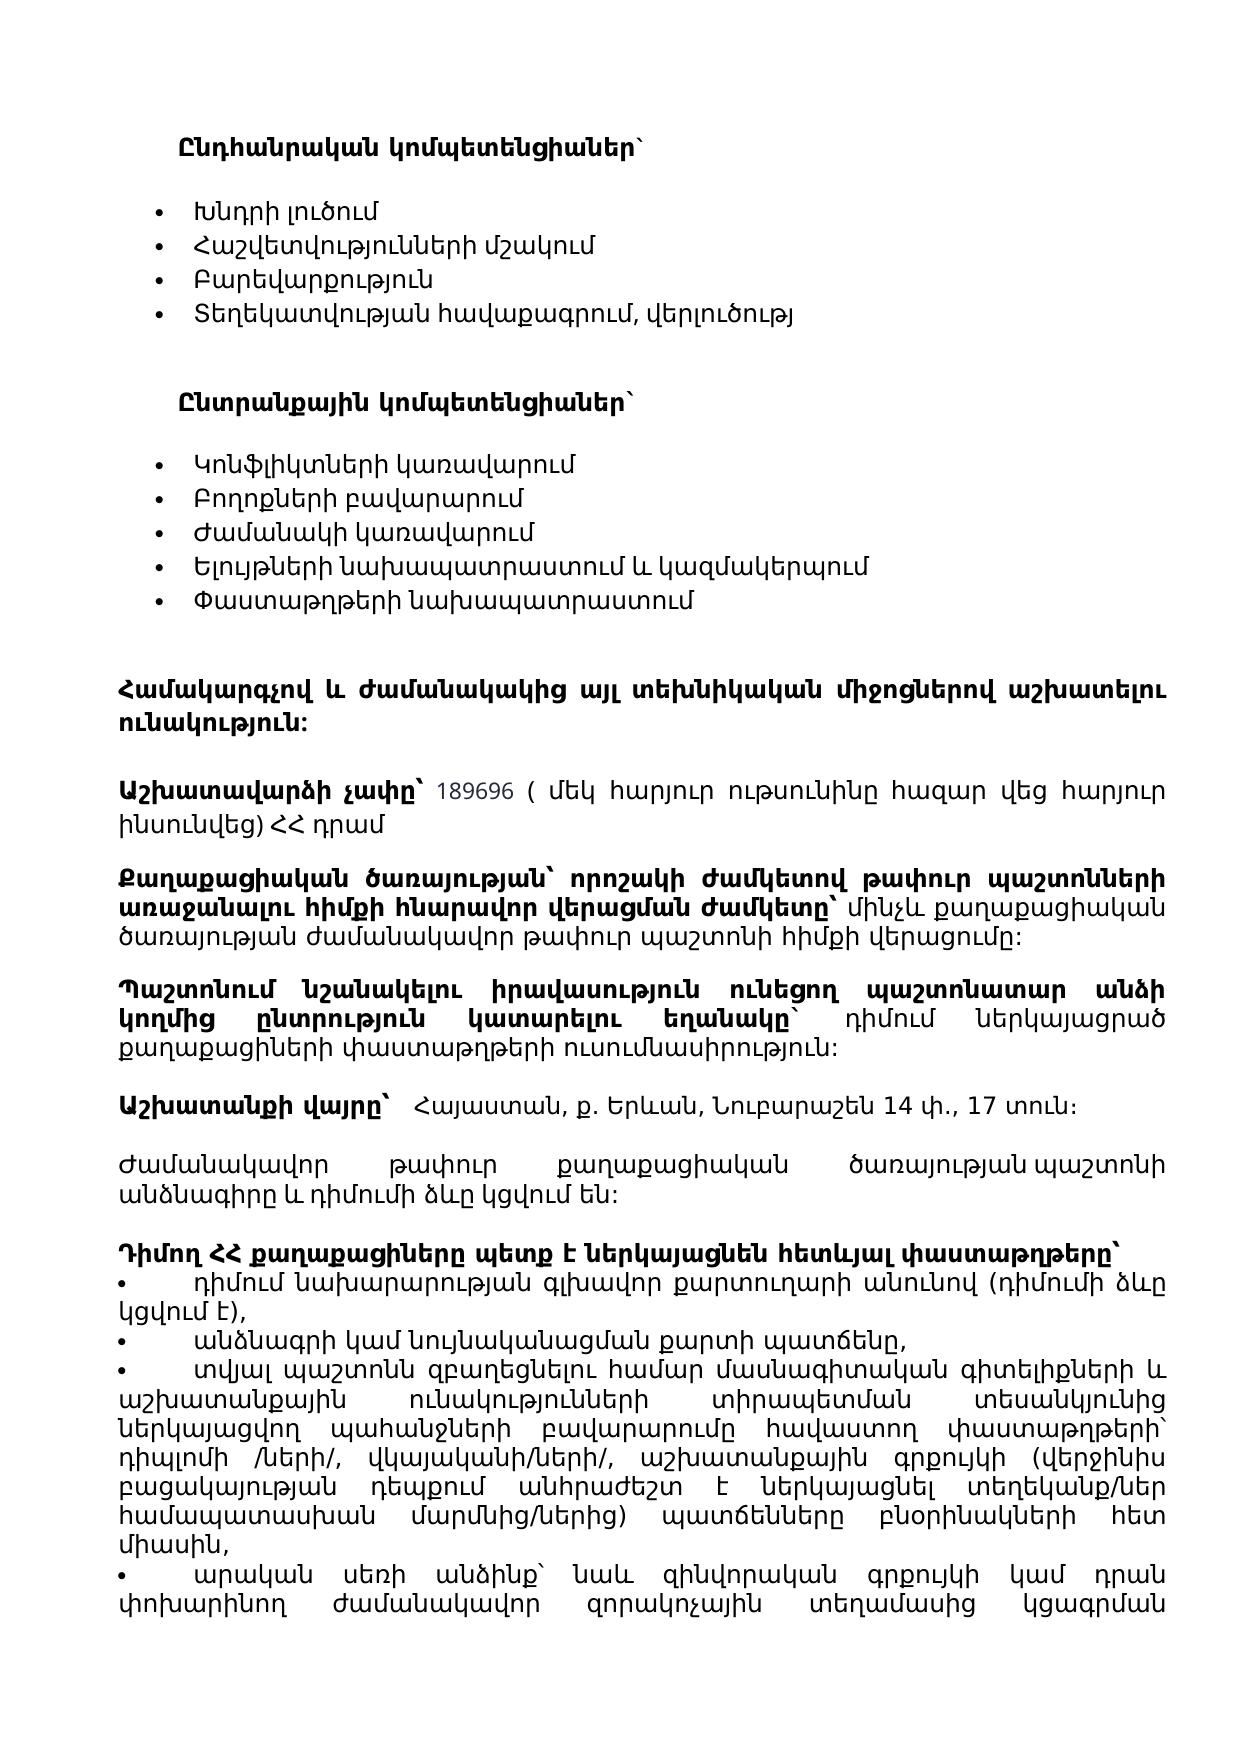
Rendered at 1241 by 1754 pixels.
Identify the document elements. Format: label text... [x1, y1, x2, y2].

list Ժամանակի կառավարում [156, 514, 1167, 549]
list դիմում նախարարության գլխավոր քարտուղարի անունով (դիմումի ձևը կցվում է), [118, 1268, 1167, 1326]
text Դիմող ՀՀ քաղաքացիները պետք է ներկայացնեն հետևյալ փաստաթղթերը՝ [118, 1239, 1167, 1268]
text Ընտրանքային կոմպետենցիաներ` [177, 388, 1167, 417]
text Պաշտոնում նշանակելու իրավասություն ունեցող պաշտոնատար անձի կողմից ընտրություն կատարելու եղանակը` դիմում ներկայացրած քաղաքացիների փաստաթղթերի ուսումնասիրություն: [839, 1004, 1167, 1062]
text Աշխատավարձի չափը՝ 189696 ( մեկ հարյուր ութսունինը հազար վեց հարյուր ինսունվեց) ՀՀ դրամ [118, 772, 1167, 841]
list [118, 1560, 1167, 1618]
list Բողոքների բավարարում [156, 481, 1167, 514]
list Հաշվետվությունների մշակում [156, 228, 1167, 262]
text Աշխատանքի վայրը՝ Հայաստան, ք. Երևան, Նուբարաշեն 14 փ., 17 տուն։ [118, 1092, 1167, 1121]
list Խնդրի լուծում [156, 193, 1167, 228]
list Տեղեկատվության հավաքագրում, վերլուծությ [156, 296, 1167, 330]
list Փաստաթղթերի նախապատրաստում [156, 583, 1167, 617]
list Ընդհանրական կոմպետենցիաներ` [177, 133, 1167, 162]
list Կոնֆլիկտների կառավարում [156, 446, 1167, 481]
text Ժամանակավոր թափուր քաղաքացիական ծառայության պաշտոնի անձնագիրը և դիմումի ձևը կցվում են: [118, 1149, 1167, 1210]
list անձնագրի կամ նույնականացման քարտի պատճենը, [118, 1326, 1167, 1356]
list Ելույթների նախապատրաստում և կազմակերպում [156, 549, 1167, 583]
list Բարեվարքություն [156, 262, 1167, 296]
text Քաղաքացիական ծառայության՝ որոշակի ժամկետով թափուր պաշտոնների առաջանալու հիմքի հնարավոր վերացման ժամկետը՝ մինչև քաղաքացիական ծառայության ժամանակավոր թափուր պաշտոնի հիմքի վերացումը: [118, 893, 1167, 951]
list տվյալ պաշտոնն զբաղեցնելու համար մասնագիտական գիտելիքների և աշխատանքային ունակությունների տիրապետման տեսանկյունից ներկայացվող պահանջների բավարարումը հավաստող փաստաթղթերի՝ դիպլոմի /ների/, վկայականի/ների/, աշխատանքային գրքույկի (վերջինիս բացակայության դեպքում անհրաժեշտ է ներկայացնել տեղեկանք/ներ համապատասխան մարմնից/ներից) պատճենները բնօրինակների հետ միասին, [118, 1356, 1167, 1560]
text Համակարգչով և ժամանակակից այլ տեխնիկական միջոցներով աշխատելու ունակություն: [118, 675, 1167, 738]
